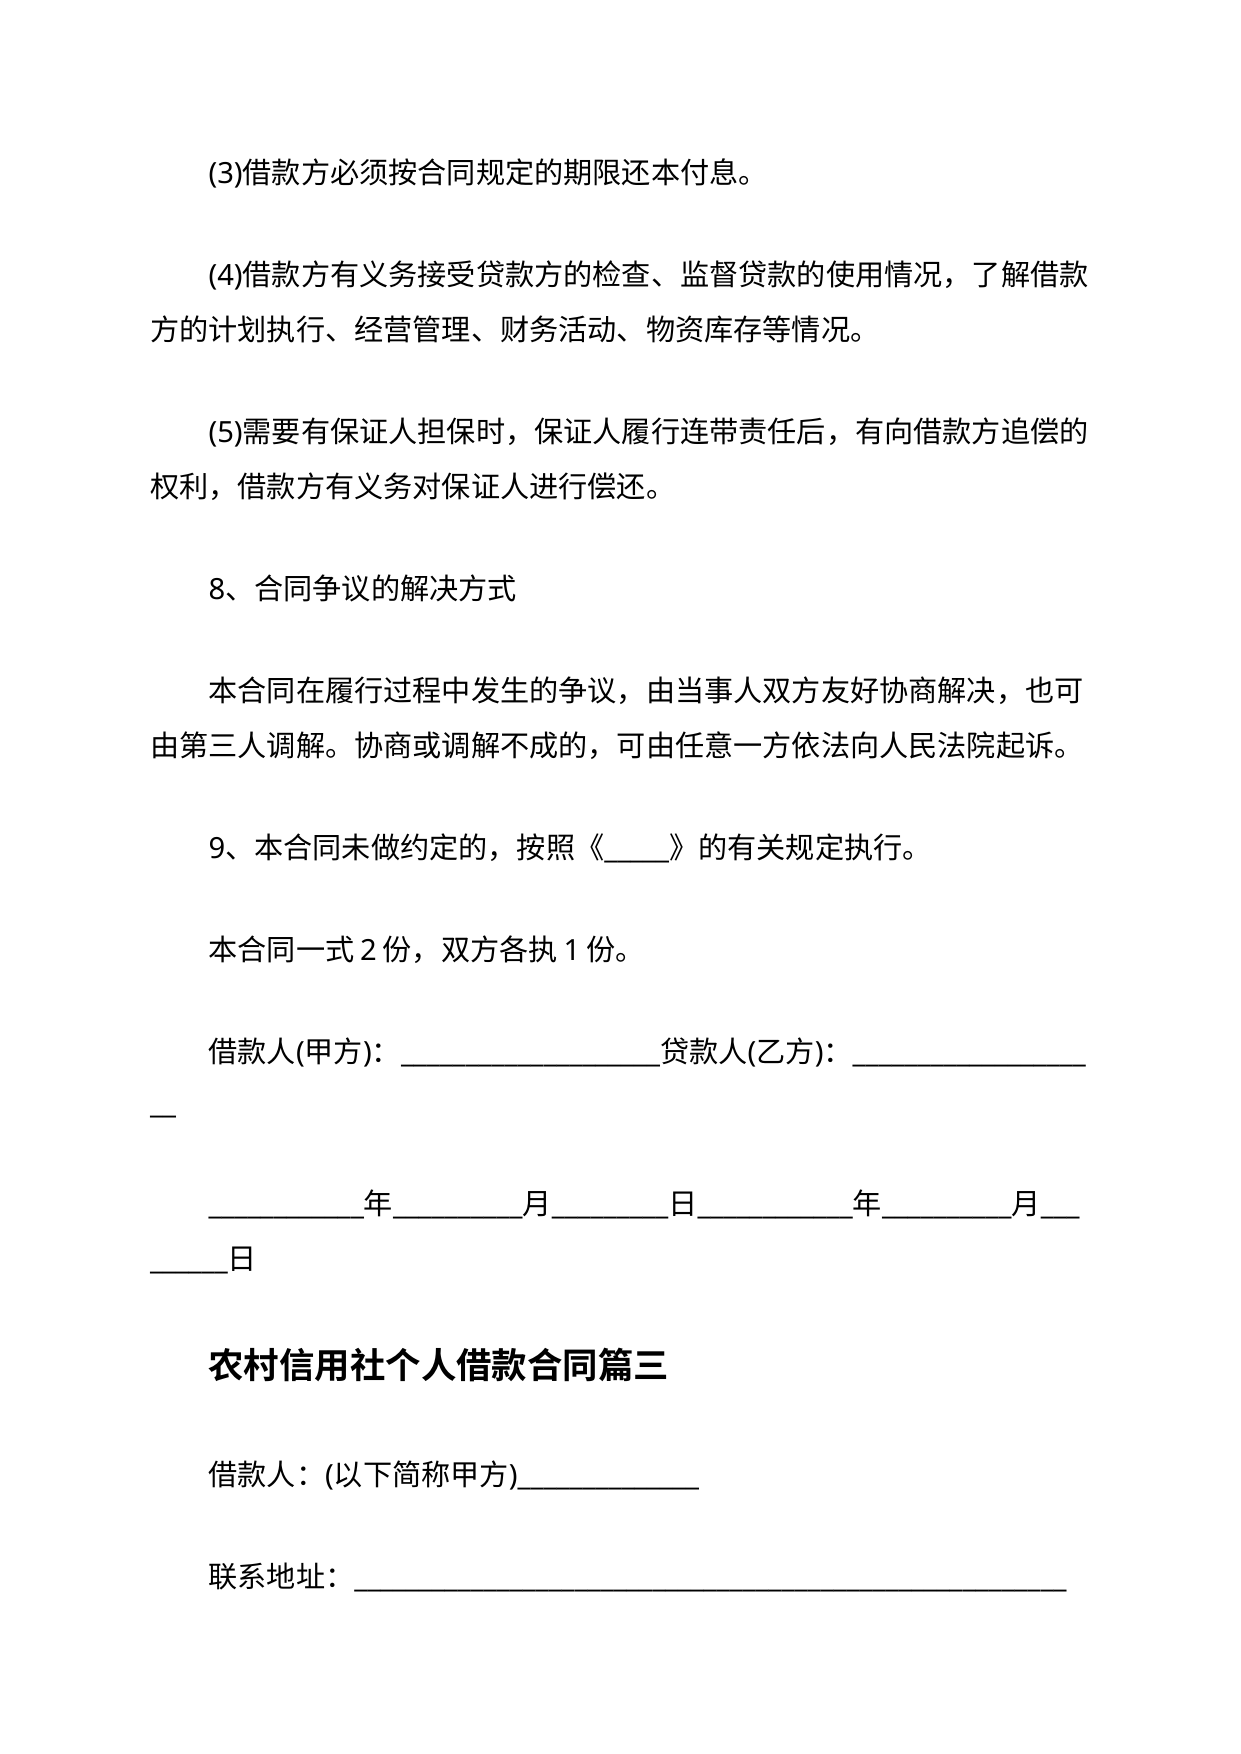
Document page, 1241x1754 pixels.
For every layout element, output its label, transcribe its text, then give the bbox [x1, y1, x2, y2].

text (4)借款方有义务接受贷款方的检查、监督贷款的使用情况，了解借款方的计划执行、经营管理、财务活动、物资库存等情况。 [150, 252, 1090, 349]
text 9、本合同未做约定的，按照《_____》的有关规定执行。 [150, 824, 1090, 867]
text 农村信用社个人借款合同篇三 [150, 1338, 1090, 1389]
text (5)需要有保证人担保时，保证人履行连带责任后，有向借款方追偿的权利，借款方有义务对保证人进行偿还。 [150, 409, 1090, 506]
text ____________年__________月_________日____________年__________月_________日 [150, 1181, 1090, 1278]
text 借款人：(以下简称甲方)______________ [150, 1451, 1090, 1494]
text 8、合同争议的解决方式 [150, 566, 1090, 608]
text 借款人(甲方)：____________________贷款人(乙方)：____________________ [150, 1028, 1090, 1122]
text (3)借款方必须按合同规定的期限还本付息。 [150, 150, 1090, 192]
text 本合同一式2份，双方各执1份。 [150, 926, 1090, 968]
text 本合同在履行过程中发生的争议，由当事人双方友好协商解决，也可由第三人调解。协商或调解不成的，可由任意一方依法向人民法院起诉。 [150, 667, 1090, 765]
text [150, 1553, 1090, 1596]
